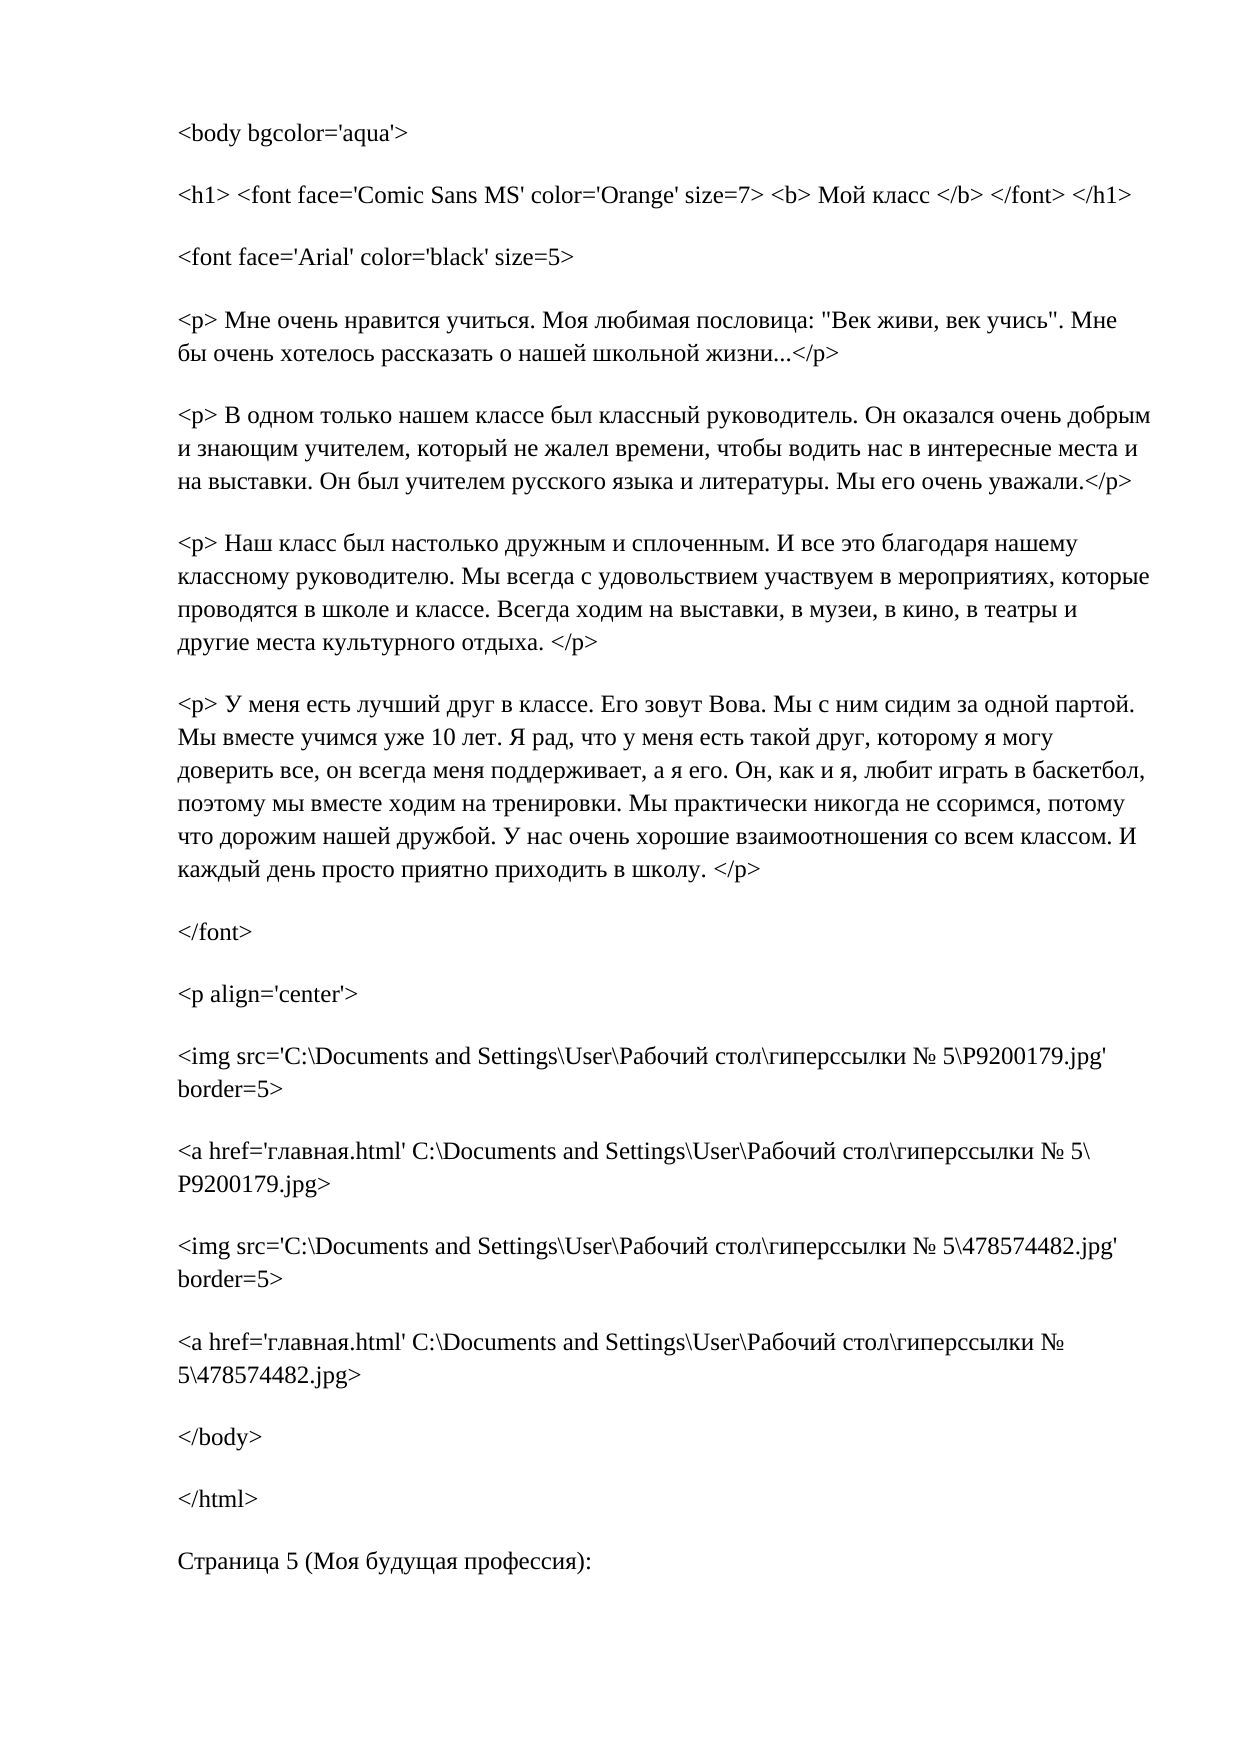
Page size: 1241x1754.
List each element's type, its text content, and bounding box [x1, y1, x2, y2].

text <p> У меня есть лучший друг в классе. Его зовут Вова. Мы с ним сидим за одной партой. Мы вместе учимся уже 10 лет. Я рад, что у меня есть такой друг, которому я могу доверить все, он всегда меня поддерживает, а я его. Он, как и я, любит играть в баскетбол, поэтому мы вместе ходим на тренировки. Мы практически никогда не ссоримся, потому что дорожим нашей дружбой. У нас очень хорошие взаимоотношения со всем классом. И каждый день просто приятно приходить в школу. </p> [177, 689, 1152, 883]
text <p align='center'> [177, 979, 1152, 1008]
text <img src='C:\Documents and Settings\User\Рабочий стол\гиперссылки № 5\P9200179.jpg' border=5> [177, 1041, 1152, 1103]
text <p> Наш класс был настолько дружным и сплоченным. И все это благодаря нашему классному руководителю. Мы всегда с удовольствием участвуем в мероприятиях, которые проводятся в школе и классе. Всегда ходим на выставки, в музеи, в кино, в театры и другие места культурного отдыха. </p> [177, 528, 1152, 656]
text </font> [177, 917, 1152, 945]
text <a href='главная.html' C:\Documents and Settings\User\Рабочий стол\гиперссылки № 5\478574482.jpg> [177, 1327, 1152, 1388]
text </html> [177, 1484, 1152, 1513]
text <p> В одном только нашем классе был классный руководитель. Он оказался очень добрым и знающим учителем, который не жалел времени, чтобы водить нас в интересные места и на выставки. Он был учителем русского языка и литературы. Мы его очень уважали.</p> [177, 400, 1152, 495]
text <h1> <font face='Comic Sans MS' color='Orange' size=7> <b> Мой класс </b> </font> </h1> [177, 180, 1152, 209]
text <a href='главная.html' C:\Documents and Settings\User\Рабочий стол\гиперссылки № 5\P9200179.jpg> [177, 1136, 1152, 1198]
text <img src='C:\Documents and Settings\User\Рабочий стол\гиперссылки № 5\478574482.jpg' border=5> [177, 1231, 1152, 1293]
text <p> Мне очень нравится учиться. Моя любимая пословица: "Век живи, век учись". Мне бы очень хотелось рассказать о нашей школьной жизни...</p> [177, 305, 1152, 366]
text </body> [177, 1422, 1152, 1451]
text <body bgcolor='aqua'> [177, 118, 1152, 147]
text <font face='Arial' color='black' size=5> [177, 242, 1152, 271]
text Страница 5 (Моя будущая профессия): [177, 1546, 1152, 1575]
